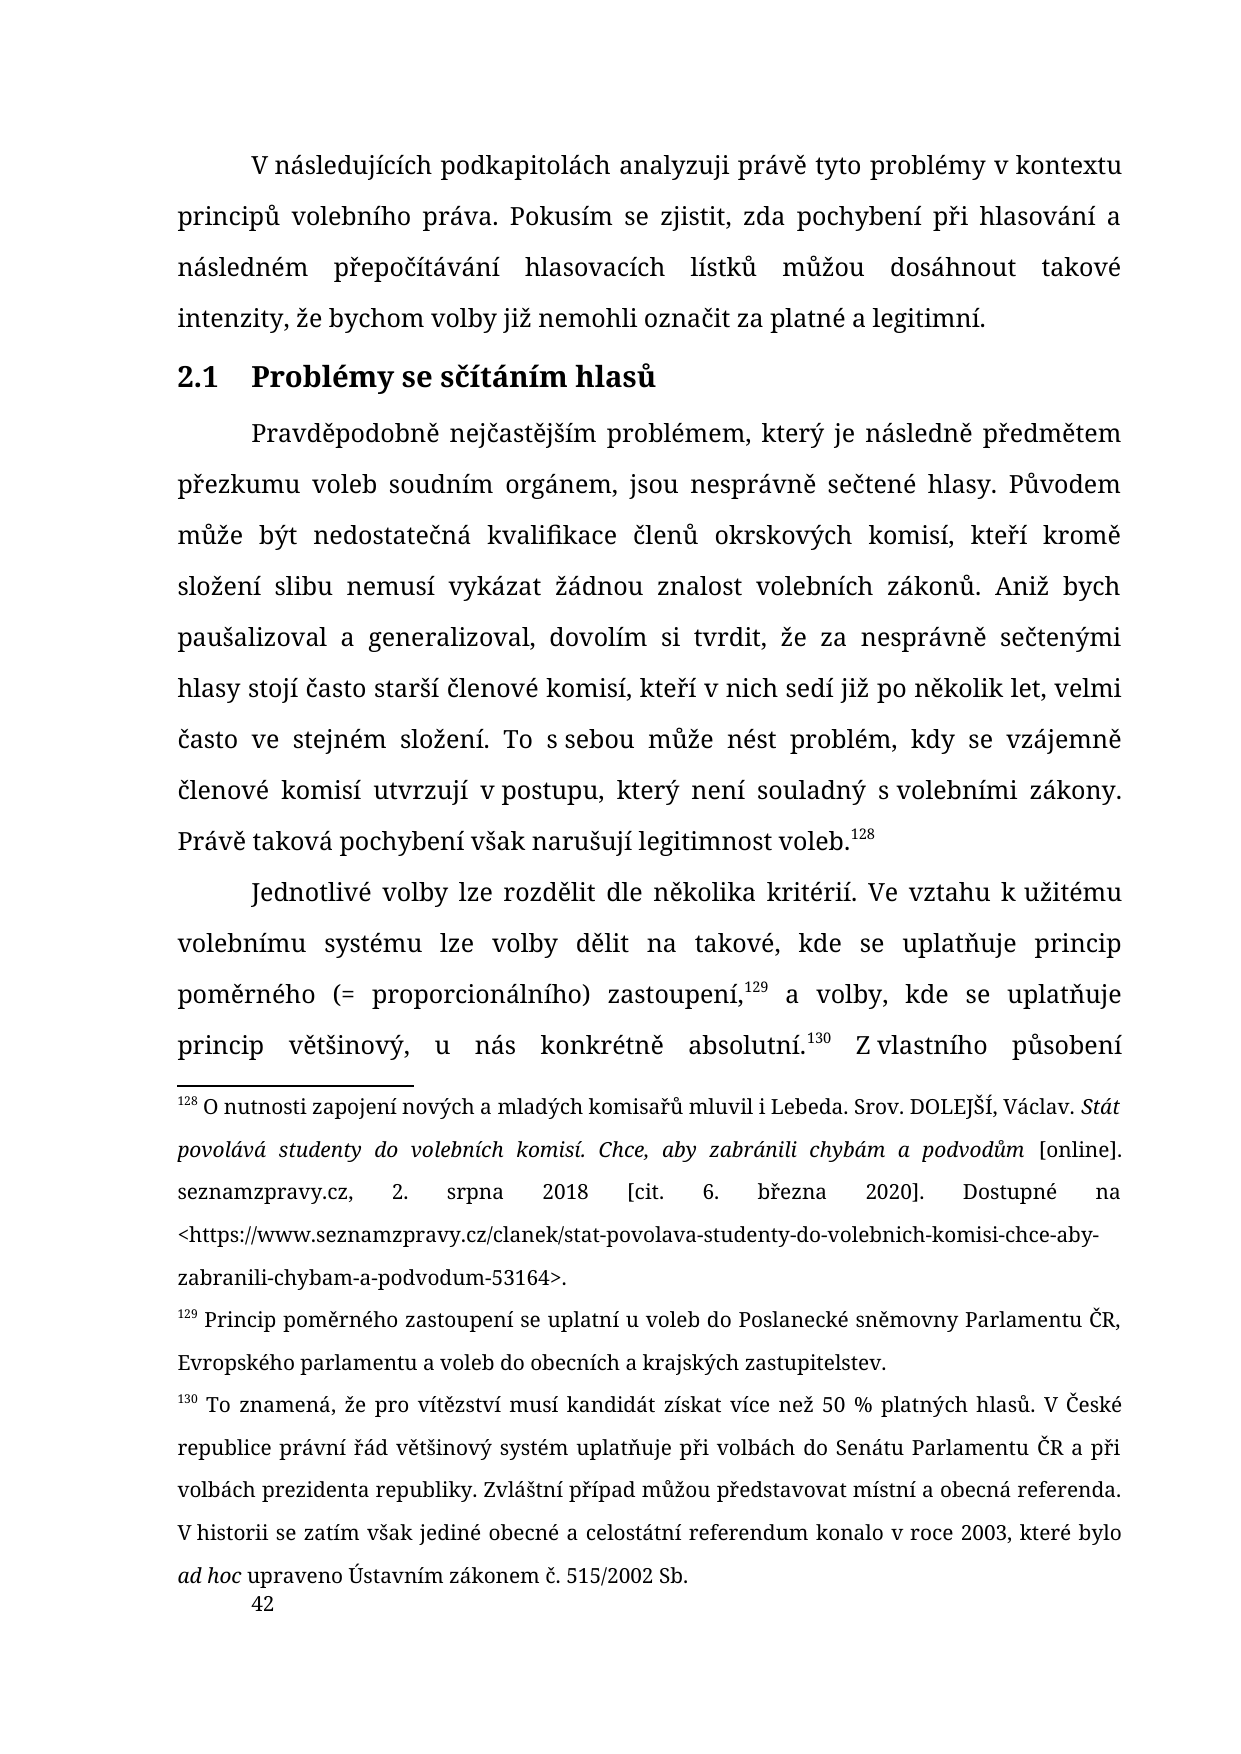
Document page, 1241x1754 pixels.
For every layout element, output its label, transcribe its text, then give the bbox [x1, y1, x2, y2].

subtitle Problémy se sčítáním hlasů [177, 356, 1122, 396]
text Jednotlivé volby lze rozdělit dle několika kritérií. Ve vztahu k užitému volebnímu systému lze volby dělit na takové, kde se uplatňuje princip poměrného (= proporcionálního) zastoupení, a volby, kde se uplatňuje princip většinový, u nás konkrétně absolutní. Z vlastního působení ve volebních komisích si dovolím tvrdit, že většinový volební systém nedělá okrskovým volebním komisím větší problémy, neboť celá sčítací činnost spočívá v pouhém sečtení platných hlasů pro konkrétního kandidáta. V praxi jsem se setkal s problémy spíše u voleb, kde se uplatňují zásady systému poměrného zastoupení, a to zejména při využití preferenčních hlasů pro jednotlivé kandidáty. V případě preferenčních hlasů tak sice pravděpodobně nedojde k újmě politické strany účastnící se volební soutěže, avšak nelze přehlížet porušení práva jednotlivce na přístup k voleným funkcím. Problematické jsou rovněž volby do obecních zastupitelstev, které politologové označují za volby, ve kterých statisticky dochází k největším pochybením. [177, 875, 1122, 1062]
text V následujících podkapitolách analyzuji právě tyto problémy v kontextu principů volebního práva. Pokusím se zjistit, zda pochybení při hlasování a následném přepočítávání hlasovacích lístků můžou dosáhnout takové intenzity, že bychom volby již nemohli označit za platné a legitimní. [177, 148, 1122, 335]
text Pravděpodobně nejčastějším problémem, který je následně předmětem přezkumu voleb soudním orgánem, jsou nesprávně sečtené hlasy. Původem může být nedostatečná kvalifikace členů okrskových komisí, kteří kromě složení slibu nemusí vykázat žádnou znalost volebních zákonů. Aniž bych paušalizoval a generalizoval, dovolím si tvrdit, že za nesprávně sečtenými hlasy stojí často starší členové komisí, kteří v nich sedí již po několik let, velmi často ve stejném složení. To s sebou může nést problém, kdy se vzájemně členové komisí utvrzují v postupu, který není souladný s volebními zákony. Právě taková pochybení však narušují legitimnost voleb. [177, 416, 1122, 858]
